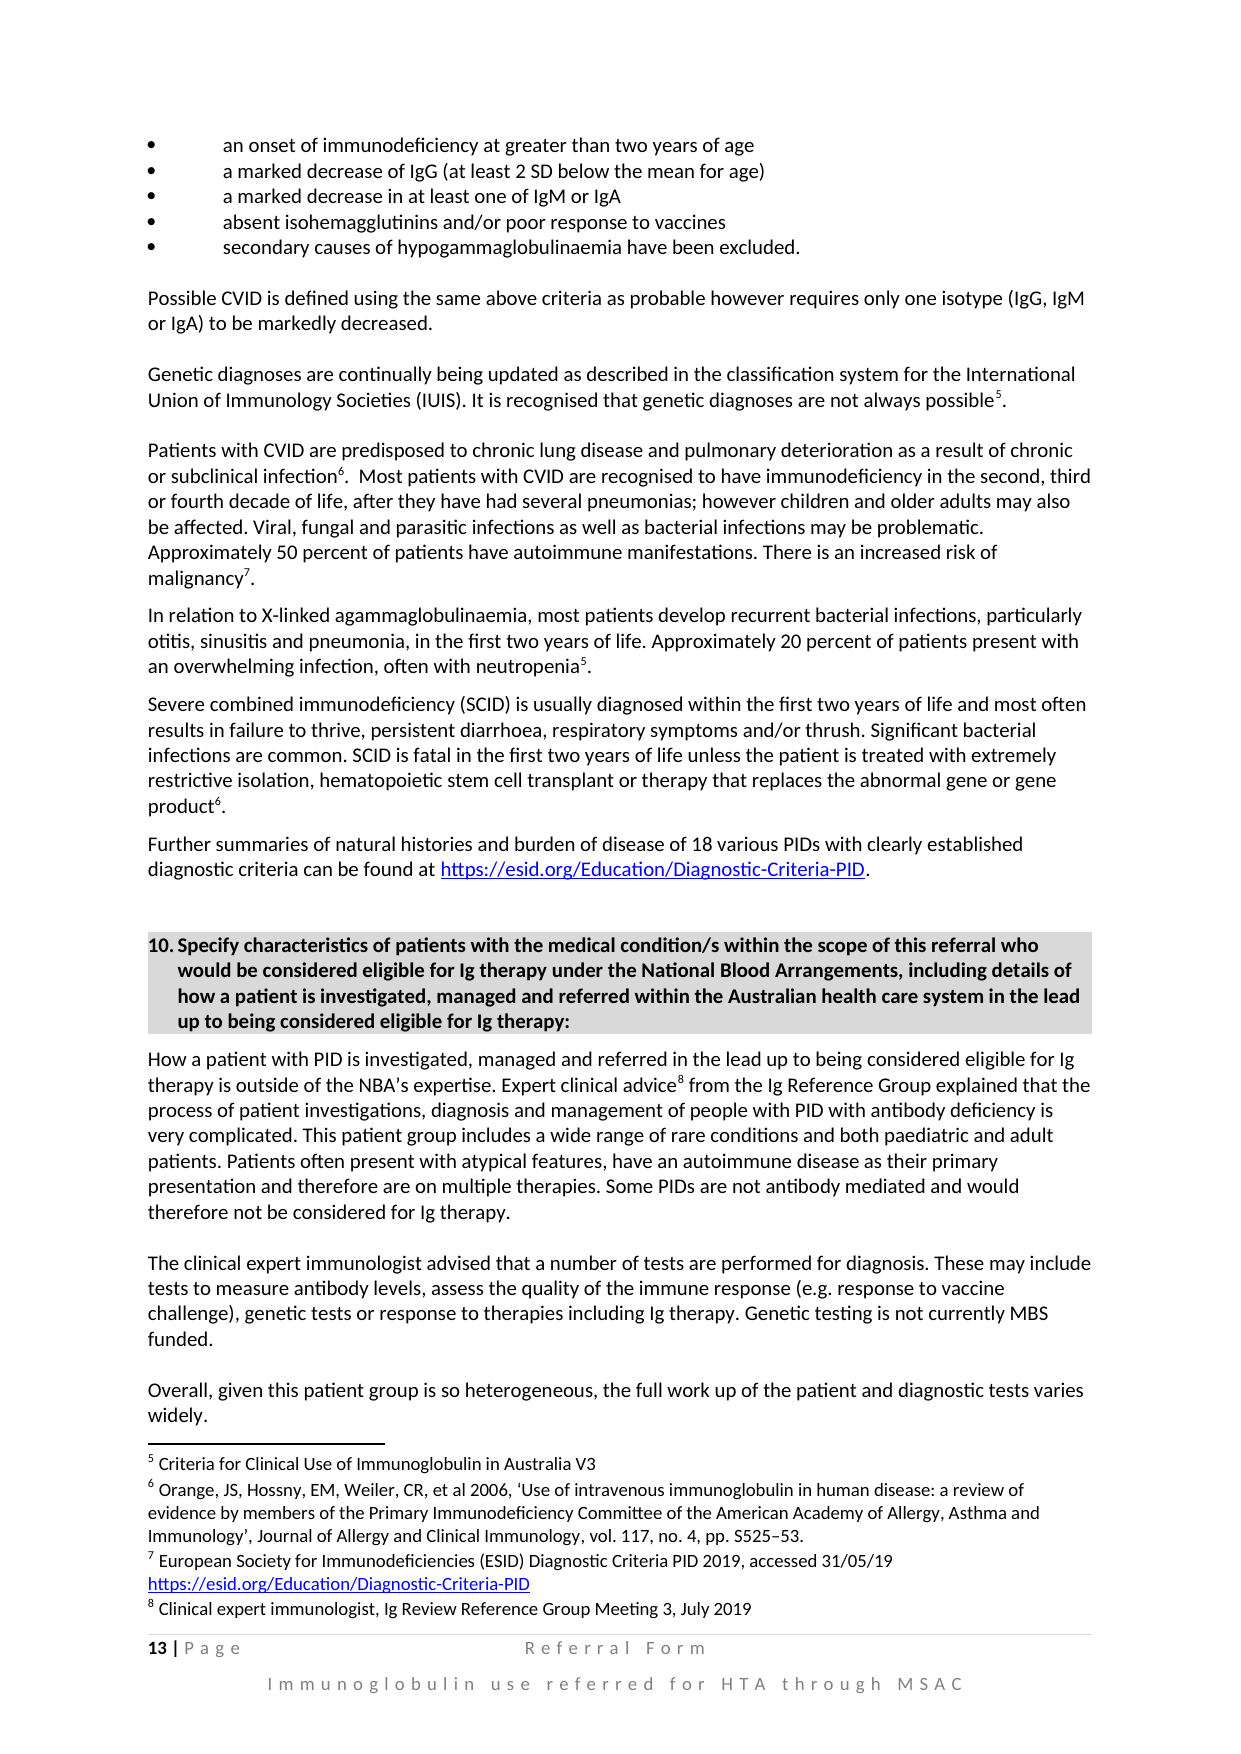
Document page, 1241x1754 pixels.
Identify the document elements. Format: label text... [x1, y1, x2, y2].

text Further summaries of natural histories and burden of disease of 18 various PIDs with clearly established diagnostic criteria can be found at https://esid.org/Education/Diagnostic-Criteria-PID. [148, 831, 1092, 882]
list a marked decrease in at least one of IgM or IgA [148, 183, 1092, 209]
list a marked decrease of IgG (at least 2 SD below the mean for age) [148, 158, 1092, 183]
list Overall, given this patient group is so heterogeneous, the full work up of the patient and diagnostic tests varies widely. [148, 1377, 1092, 1428]
list How a patient with PID is investigated, managed and referred in the lead up to being considered eligible for Ig therapy is outside of the NBA’s expertise. Expert clinical advice from the Ig Reference Group explained that the process of patient investigations, diagnosis and management of people with PID with antibody deficiency is very complicated. This patient group includes a wide range of rare conditions and both paediatric and adult patients. Patients often present with atypical features, have an autoimmune disease as their primary presentation and therefore are on multiple therapies. Some PIDs are not antibody mediated and would therefore not be considered for Ig therapy. [148, 1046, 1092, 1224]
list Patients with CVID are predisposed to chronic lung disease and pulmonary deterioration as a result of chronic or subclinical infection. Most patients with CVID are recognised to have immunodeficiency in the second, third or fourth decade of life, after they have had several pneumonias; however children and older adults may also be affected. Viral, fungal and parasitic infections as well as bacterial infections may be problematic. Approximately 50 percent of patients have autoimmune manifestations. There is an increased risk of malignancy. [148, 438, 1092, 590]
list Possible CVID is defined using the same above criteria as probable however requires only one isotype (IgG, IgM or IgA) to be markedly decreased. [148, 285, 1092, 336]
subtitle Specify characteristics of patients with the medical condition/s within the scope of this referral who would be considered eligible for Ig therapy under the National Blood Arrangements, including details of how a patient is investigated, managed and referred within the Australian health care system in the lead up to being considered eligible for Ig therapy: [148, 932, 1092, 1034]
list secondary causes of hypogammaglobulinaemia have been excluded. [148, 234, 1092, 260]
list an onset of immunodeficiency at greater than two years of age [148, 133, 1092, 158]
list The clinical expert immunologist advised that a number of tests are performed for diagnosis. These may include tests to measure antibody levels, assess the quality of the immune response (e.g. response to vaccine challenge), genetic tests or response to therapies including Ig therapy. Genetic testing is not currently MBS funded. [148, 1250, 1092, 1351]
list Genetic diagnoses are continually being updated as described in the classification system for the International Union of Immunology Societies (IUIS). It is recognised that genetic diagnoses are not always possible. [148, 336, 1092, 412]
text Severe combined immunodeficiency (SCID) is usually diagnosed within the first two years of life and most often results in failure to thrive, persistent diarrhoea, respiratory symptoms and/or thrush. Significant bacterial infections are common. SCID is fatal in the first two years of life unless the patient is treated with extremely restrictive isolation, hematopoietic stem cell transplant or therapy that replaces the abnormal gene or gene product6. [148, 691, 1092, 818]
list absent isohemagglutinins and/or poor response to vaccines [148, 209, 1092, 234]
text In relation to X-linked agammaglobulinaemia, most patients develop recurrent bacterial infections, particularly otitis, sinusitis and pneumonia, in the first two years of life. Approximately 20 percent of patients present with an overwhelming infection, often with neutropenia5. [148, 603, 1092, 679]
